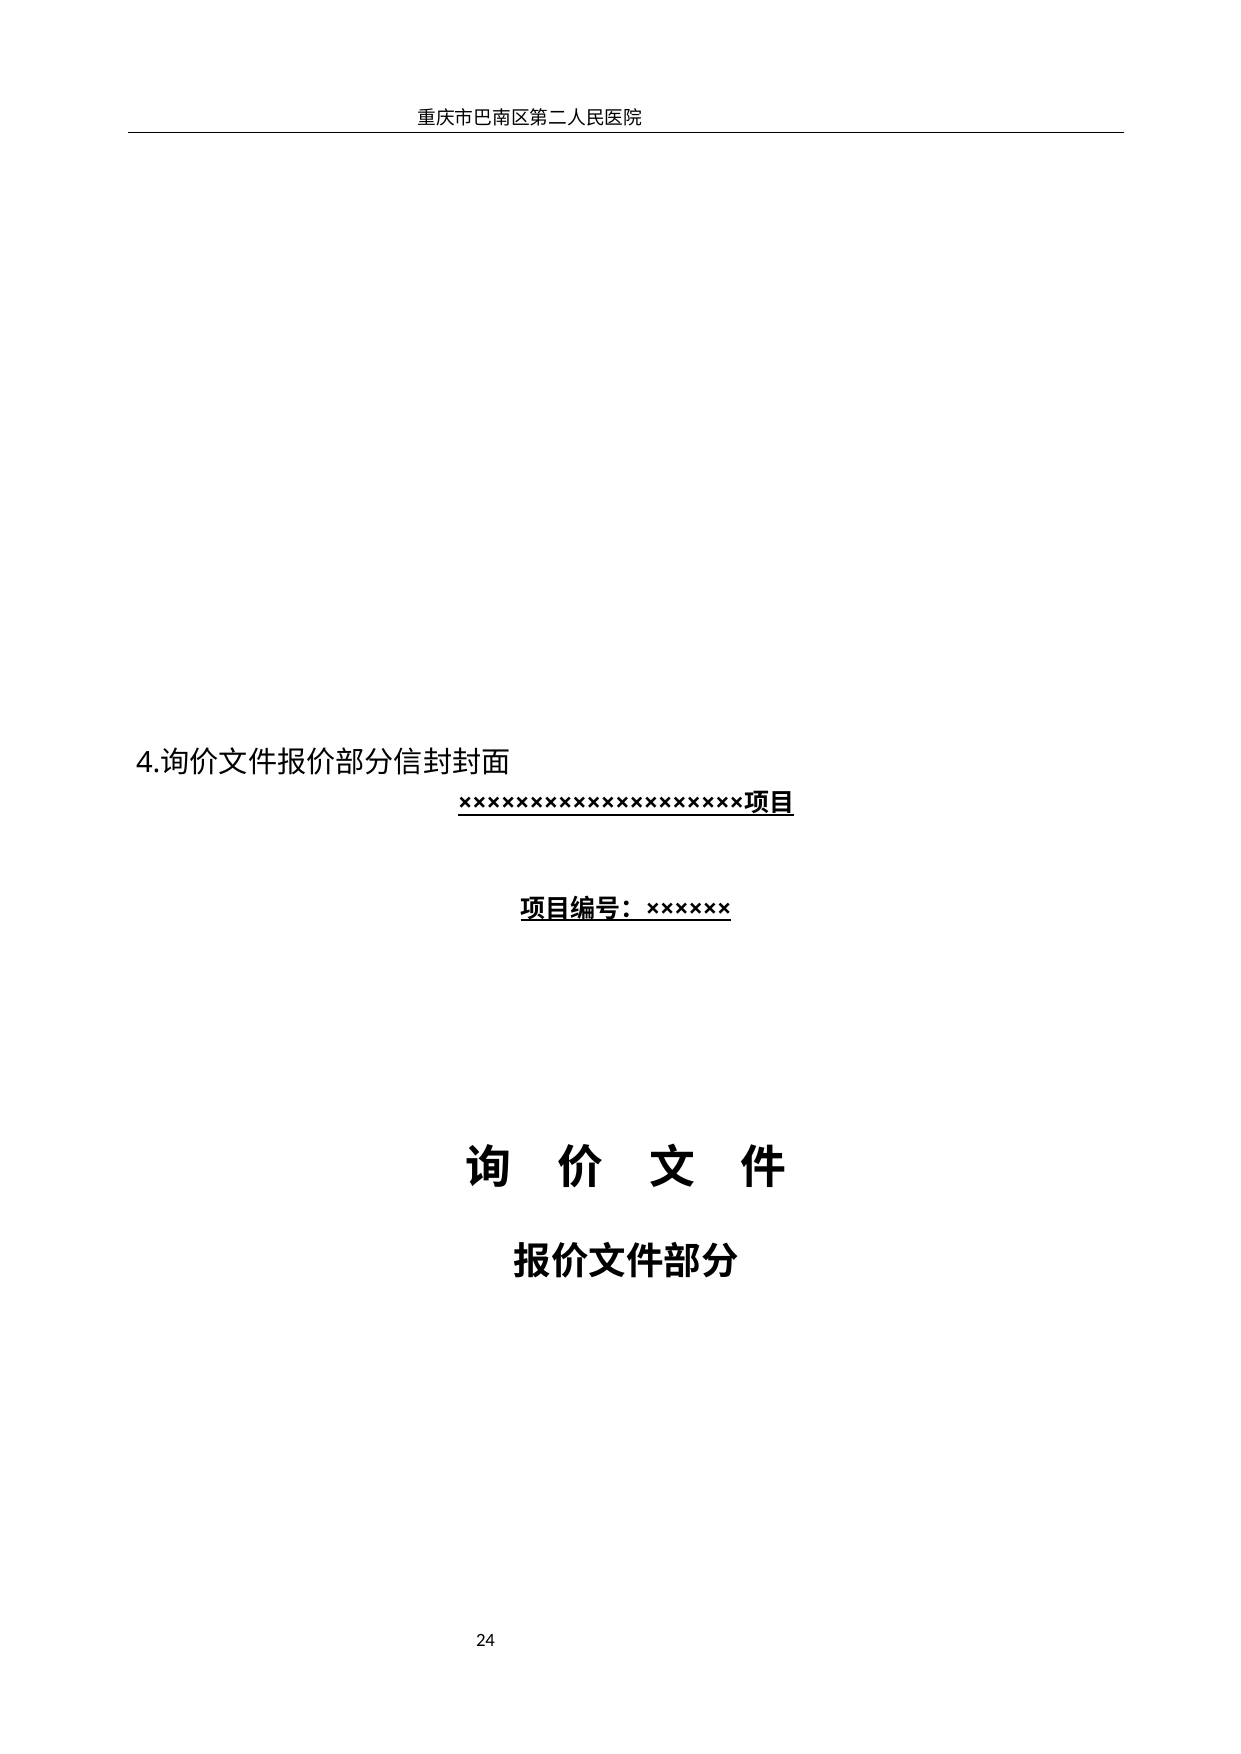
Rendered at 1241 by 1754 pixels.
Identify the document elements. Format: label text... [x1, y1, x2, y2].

text 4.询价文件报价部分信封封面 [136, 729, 1116, 783]
text 报价文件部分 [136, 1229, 1116, 1286]
text 项目编号：×××××× [136, 888, 1116, 924]
text ××××××××××××××××××××项目 [136, 783, 1116, 819]
text 询 价 文 件 [136, 1130, 1116, 1196]
